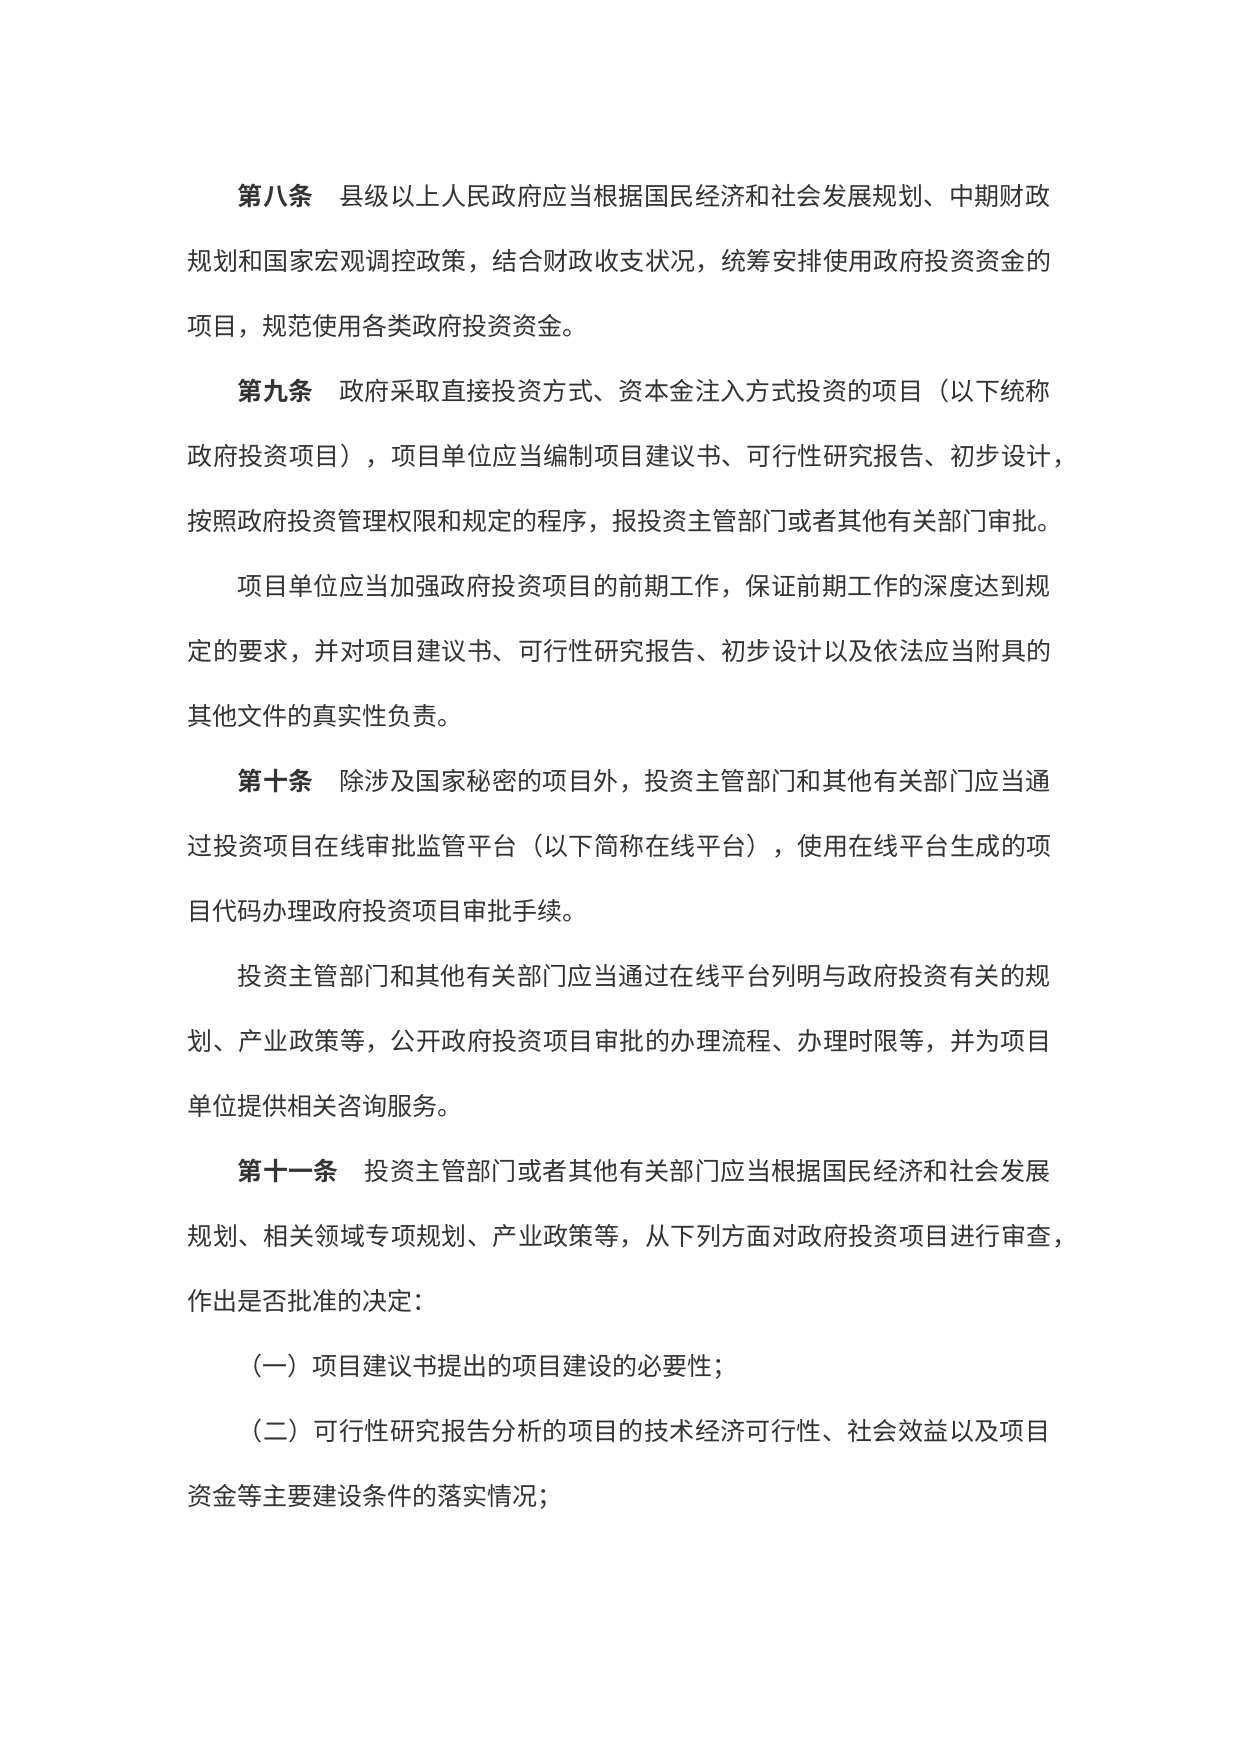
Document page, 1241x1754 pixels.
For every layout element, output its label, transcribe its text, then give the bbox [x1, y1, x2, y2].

text 项目单位应当加强政府投资项目的前期工作，保证前期工作的深度达到规定的要求，并对项目建议书、可行性研究报告、初步设计以及依法应当附具的其他文件的真实性负责。 [187, 552, 1053, 747]
text 第十一条 投资主管部门或者其他有关部门应当根据国民经济和社会发展规划、相关领域专项规划、产业政策等，从下列方面对政府投资项目进行审查，作出是否批准的决定： [187, 1137, 1053, 1332]
text 第十条 除涉及国家秘密的项目外，投资主管部门和其他有关部门应当通过投资项目在线审批监管平台（以下简称在线平台），使用在线平台生成的项目代码办理政府投资项目审批手续。 [187, 747, 1053, 942]
text 第九条 政府采取直接投资方式、资本金注入方式投资的项目（以下统称政府投资项目），项目单位应当编制项目建议书、可行性研究报告、初步设计，按照政府投资管理权限和规定的程序，报投资主管部门或者其他有关部门审批。 [187, 357, 1053, 552]
text 第八条 县级以上人民政府应当根据国民经济和社会发展规划、中期财政规划和国家宏观调控政策，结合财政收支状况，统筹安排使用政府投资资金的项目，规范使用各类政府投资资金。 [187, 162, 1053, 357]
text （一）项目建议书提出的项目建设的必要性； [187, 1332, 1053, 1397]
text （二）可行性研究报告分析的项目的技术经济可行性、社会效益以及项目资金等主要建设条件的落实情况； [187, 1397, 1053, 1527]
text 投资主管部门和其他有关部门应当通过在线平台列明与政府投资有关的规划、产业政策等，公开政府投资项目审批的办理流程、办理时限等，并为项目单位提供相关咨询服务。 [187, 942, 1053, 1137]
